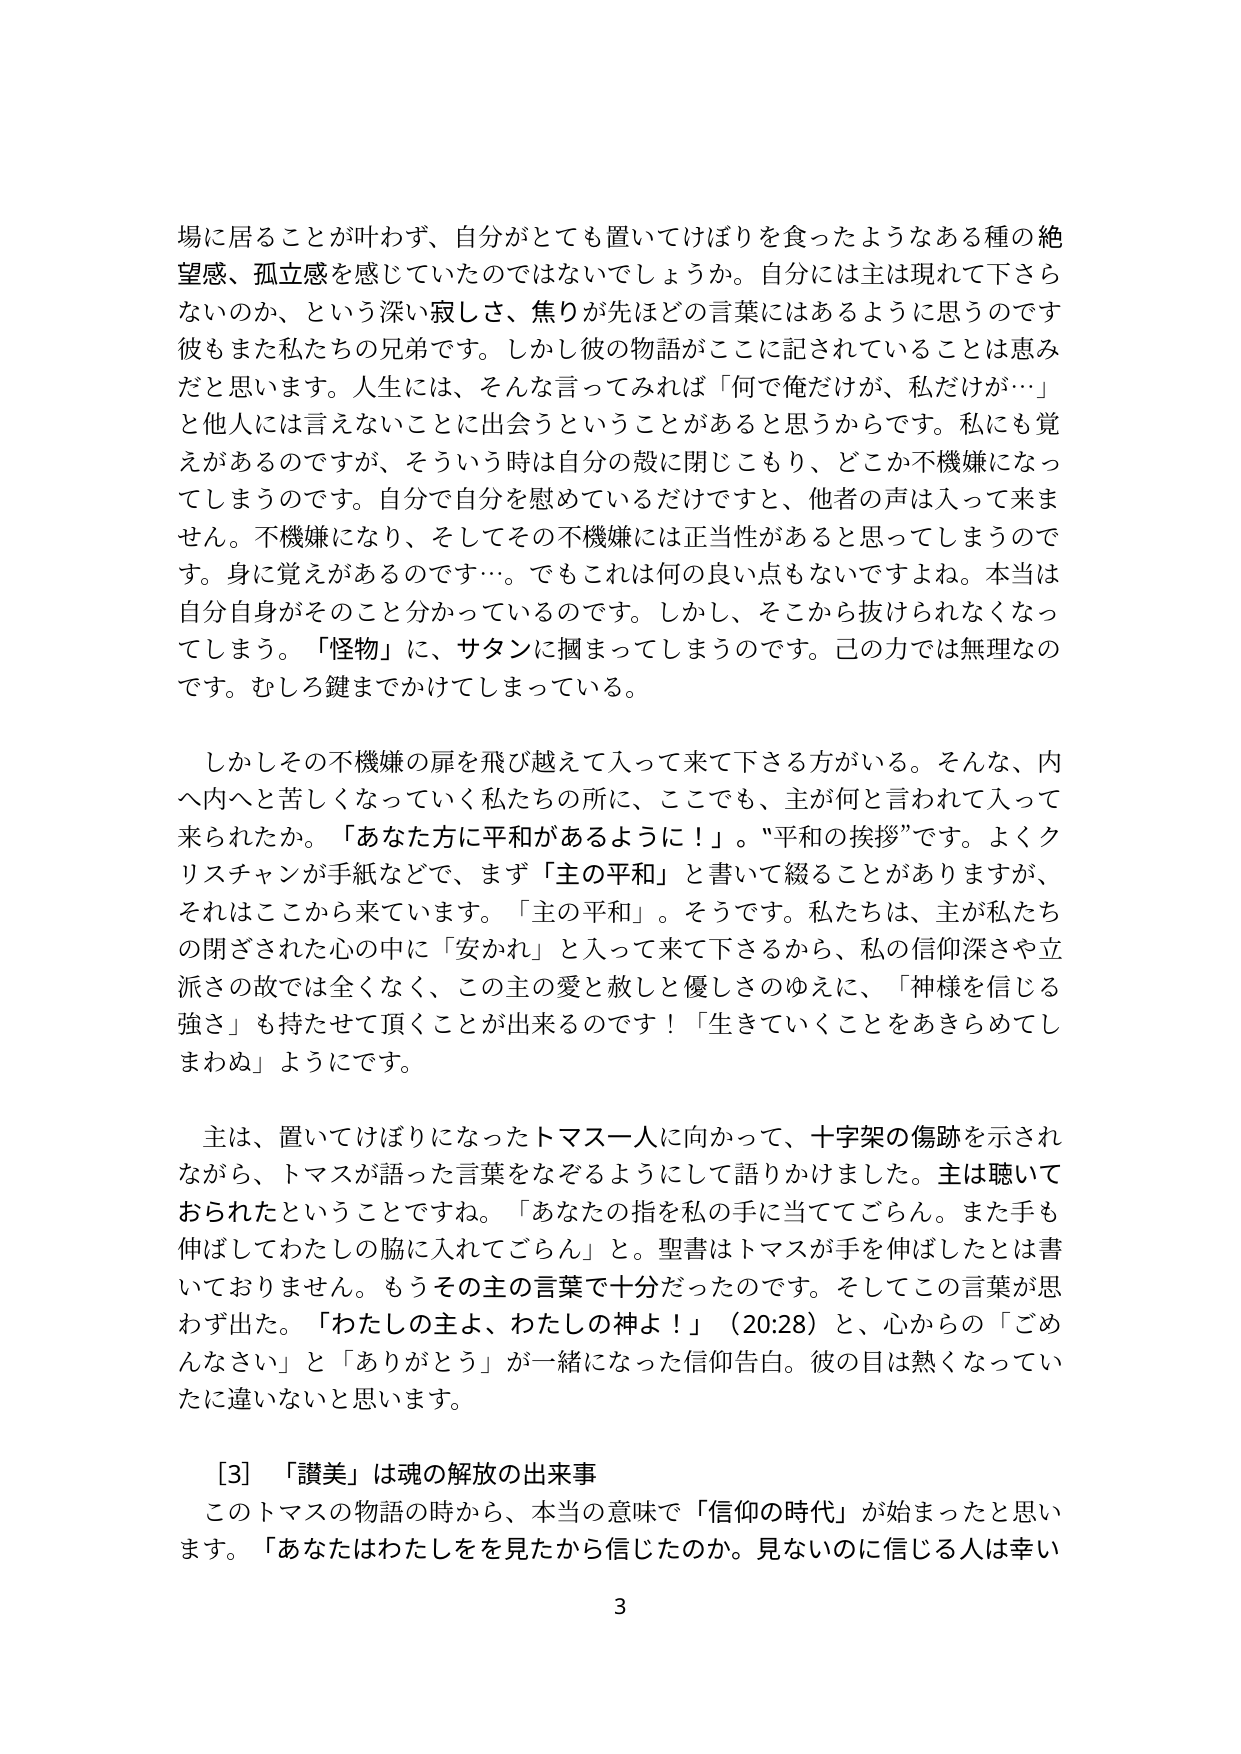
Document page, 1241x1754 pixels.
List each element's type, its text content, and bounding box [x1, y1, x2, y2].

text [177, 1492, 1063, 1567]
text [177, 217, 1063, 704]
text しかしその不機嫌の扉を飛び越えて入って来て下さる方がいる。そんな、内へ内へと苦しくなっていく私たちの所に、ここでも、主が何と言われて入って来られたか。「あなた方に平和があるように！」。‟平和の挨拶”です。よくクリスチャンが手紙などで、まず「主の平和」と書いて綴ることがありますが、それはここから来ています。「主の平和」。そうです。私たちは、主が私たちの閉ざされた心の中に「安かれ」と入って来て下さるから、私の信仰深さや立派さの故では全くなく、この主の愛と赦しと優しさのゆえに、「神様を信じる強さ」も持たせて頂くことが出来るのです！「生きていくことをあきらめてしまわぬ」ようにです。 [177, 742, 1063, 1079]
text ［3］ 「讃美」は魂の解放の出来事 [177, 1454, 1063, 1492]
text 主は、置いてけぼりになったトマス一人に向かって、十字架の傷跡を示されながら、トマスが語った言葉をなぞるようにして語りかけました。主は聴いておられたということですね。「あなたの指を私の手に当ててごらん。また手も伸ばしてわたしの脇に入れてごらん」と。聖書はトマスが手を伸ばしたとは書いておりません。もうその主の言葉で十分だったのです。そしてこの言葉が思わず出た。「わたしの主よ、わたしの神よ！」（20:28）と、心からの「ごめんなさい」と「ありがとう」が一緒になった信仰告白。彼の目は熱くなっていたに違いないと思います。 [177, 1117, 1063, 1417]
